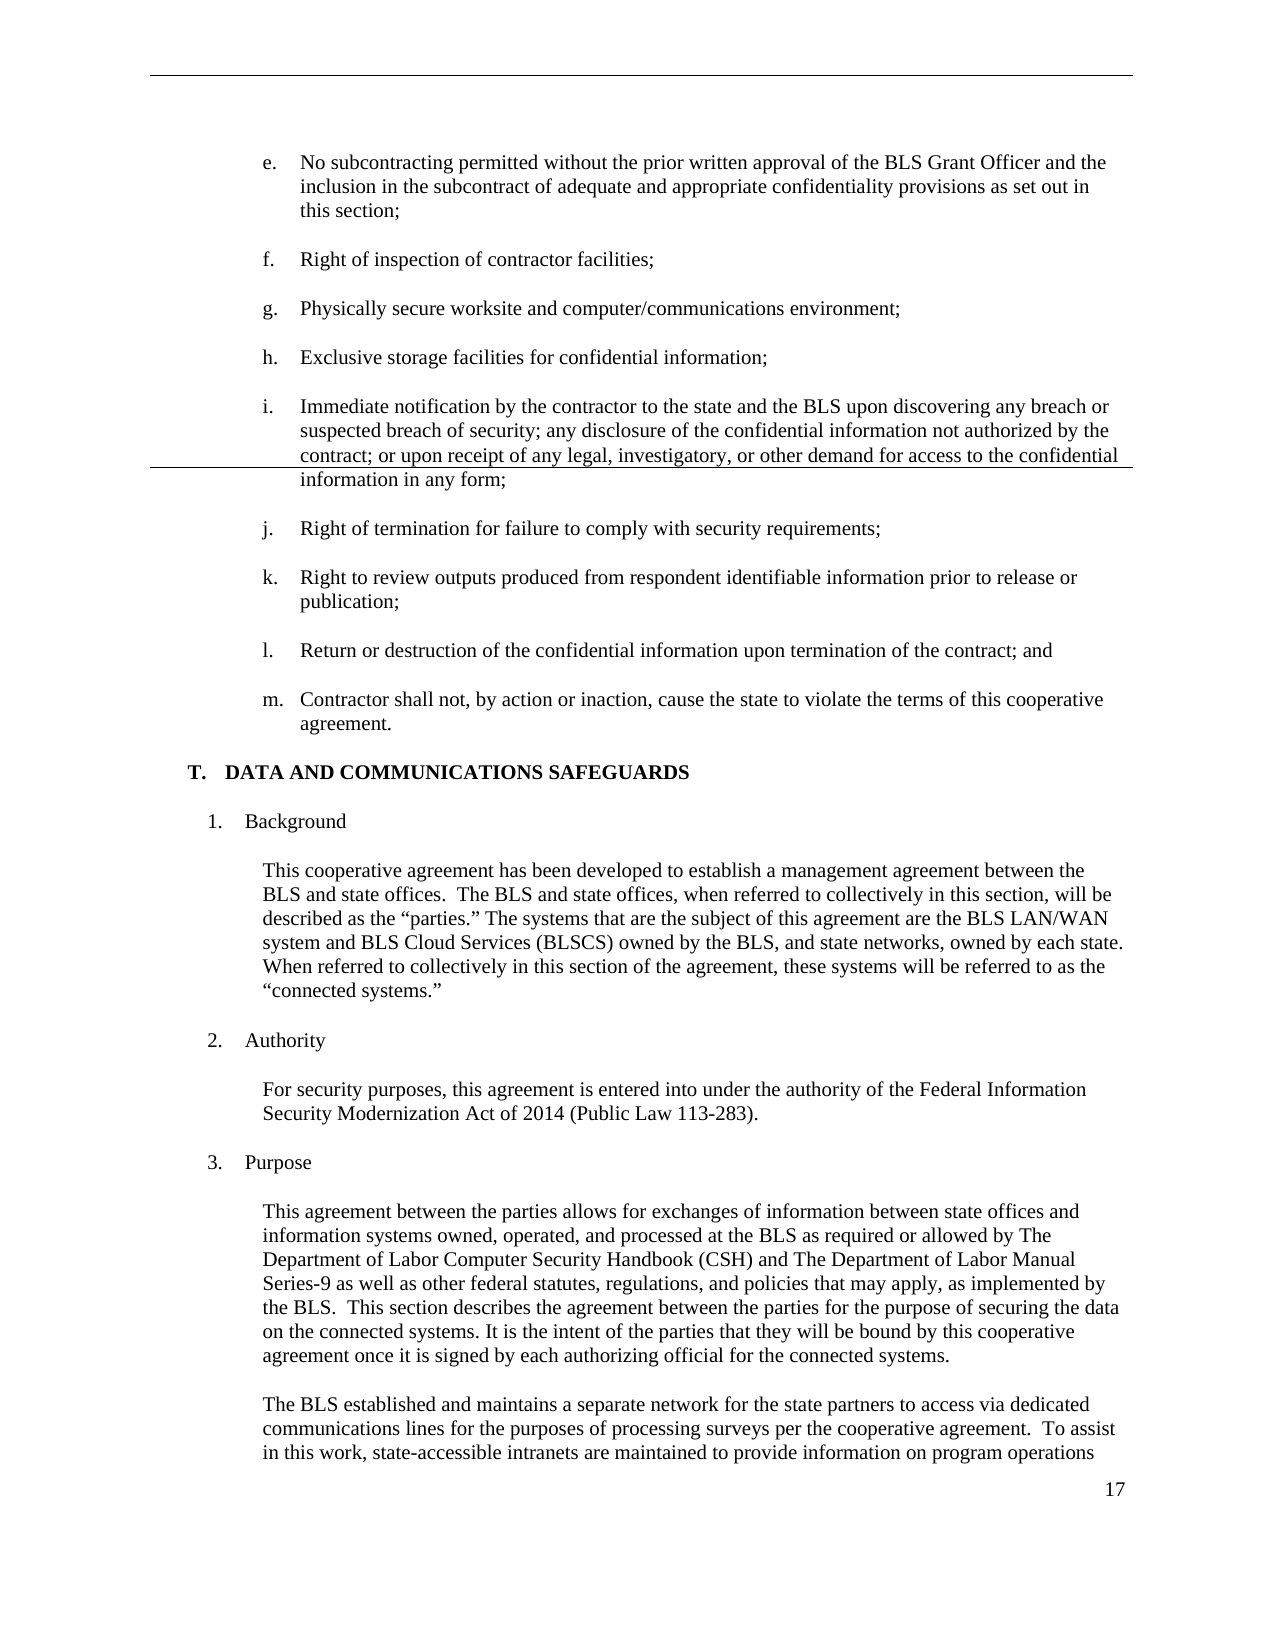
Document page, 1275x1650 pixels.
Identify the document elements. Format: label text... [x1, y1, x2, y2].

list Contractor shall not, by action or inaction, cause the state to violate the terms of this cooperative agreement. [262, 687, 1125, 735]
list Exclusive storage facilities for confidential information; [262, 345, 1125, 369]
subtitle DATA AND COMMUNICATIONS SAFEGUARDS [187, 760, 1125, 784]
list Background [207, 809, 1125, 833]
list Right of inspection of contractor facilities; [262, 247, 1125, 271]
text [262, 1392, 1125, 1464]
list Right of termination for failure to comply with security requirements; [262, 516, 1125, 540]
list No subcontracting permitted without the prior written approval of the BLS Grant Officer and the inclusion in the subcontract of adequate and appropriate confidentiality provisions as set out in this section; [262, 150, 1125, 222]
list Right to review outputs produced from respondent identifiable information prior to release or publication; [262, 565, 1125, 613]
list Return or destruction of the confidential information upon termination of the contract; and [262, 638, 1125, 662]
list Physically secure worksite and computer/communications environment; [262, 296, 1125, 320]
text For security purposes, this agreement is entered into under the authority of the Federal Information Security Modernization Act of 2014 (Public Law 113-283). [262, 1077, 1125, 1125]
text This agreement between the parties allows for exchanges of information between state offices and information systems owned, operated, and processed at the BLS as required or allowed by The Department of Labor Computer Security Handbook (CSH) and The Department of Labor Manual Series-9 as well as other federal statutes, regulations, and policies that may apply, as implemented by the BLS. This section describes the agreement between the parties for the purpose of securing the data on the connected systems. It is the intent of the parties that they will be bound by this cooperative agreement once it is signed by each authorizing official for the connected systems. [262, 1199, 1125, 1367]
list Immediate notification by the contractor to the state and the BLS upon discovering any breach or suspected breach of security; any disclosure of the confidential information not authorized by the contract; or upon receipt of any legal, investigatory, or other demand for access to the confidential information in any form; [262, 394, 1125, 491]
list Purpose [207, 1150, 1125, 1174]
text This cooperative agreement has been developed to establish a management agreement between the BLS and state offices. The BLS and state offices, when referred to collectively in this section, will be described as the “parties.” The systems that are the subject of this agreement are the BLS LAN/WAN system and BLS Cloud Services (BLSCS) owned by the BLS, and state networks, owned by each state. When referred to collectively in this section of the agreement, these systems will be referred to as the “connected systems.” [262, 858, 1125, 1002]
list Authority [207, 1027, 1125, 1052]
